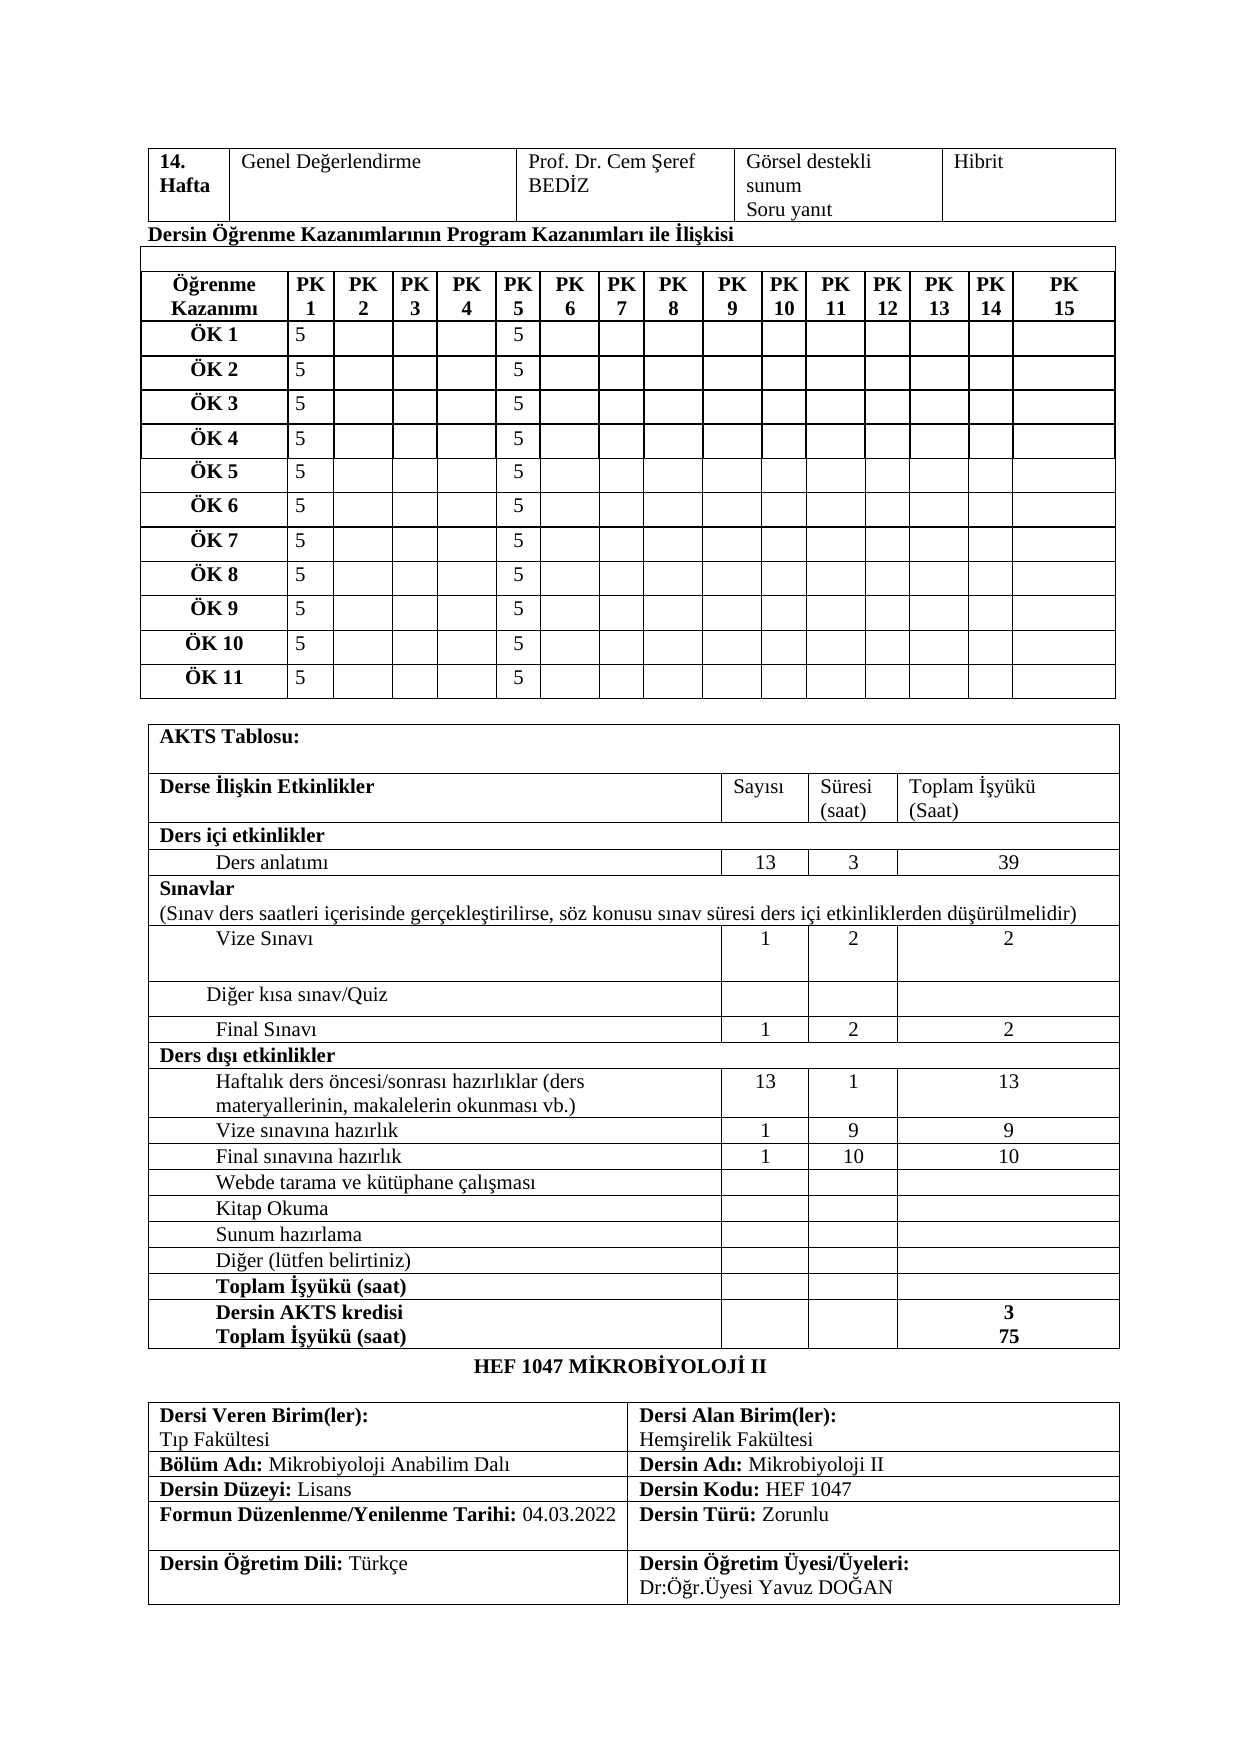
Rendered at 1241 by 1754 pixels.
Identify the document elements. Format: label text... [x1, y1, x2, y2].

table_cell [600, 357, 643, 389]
table_cell [335, 322, 392, 354]
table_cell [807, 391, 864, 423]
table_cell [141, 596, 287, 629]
table_cell 5 [497, 322, 539, 354]
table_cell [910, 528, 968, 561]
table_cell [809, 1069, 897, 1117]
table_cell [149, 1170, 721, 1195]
table_cell PK 6 [541, 272, 598, 320]
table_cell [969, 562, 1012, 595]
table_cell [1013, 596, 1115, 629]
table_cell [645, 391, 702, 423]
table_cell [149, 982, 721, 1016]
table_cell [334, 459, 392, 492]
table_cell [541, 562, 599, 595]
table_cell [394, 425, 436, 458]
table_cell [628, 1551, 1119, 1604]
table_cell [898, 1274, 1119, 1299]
table_cell Öğrenme Kazanımı [142, 272, 287, 320]
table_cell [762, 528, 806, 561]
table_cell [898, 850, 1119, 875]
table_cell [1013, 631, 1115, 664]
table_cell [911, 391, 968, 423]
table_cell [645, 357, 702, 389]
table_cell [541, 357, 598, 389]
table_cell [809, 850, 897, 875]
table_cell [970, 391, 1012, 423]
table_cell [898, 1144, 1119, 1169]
table_cell [645, 322, 702, 354]
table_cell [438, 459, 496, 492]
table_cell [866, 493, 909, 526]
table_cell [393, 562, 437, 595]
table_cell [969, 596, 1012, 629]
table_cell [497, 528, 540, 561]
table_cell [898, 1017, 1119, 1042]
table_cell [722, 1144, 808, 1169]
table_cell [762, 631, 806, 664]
table_cell PK 2 [335, 272, 392, 320]
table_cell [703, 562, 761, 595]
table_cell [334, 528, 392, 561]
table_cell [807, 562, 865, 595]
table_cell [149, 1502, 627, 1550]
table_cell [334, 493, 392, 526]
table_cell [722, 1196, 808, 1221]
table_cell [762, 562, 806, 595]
table_cell ÖK 2 [142, 357, 287, 389]
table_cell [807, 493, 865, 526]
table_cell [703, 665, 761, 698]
table_cell [807, 322, 864, 354]
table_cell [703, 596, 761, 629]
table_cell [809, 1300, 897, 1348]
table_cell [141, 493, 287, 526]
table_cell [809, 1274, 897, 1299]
table_cell 5 [289, 357, 333, 389]
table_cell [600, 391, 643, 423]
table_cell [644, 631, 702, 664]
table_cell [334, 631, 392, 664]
text Dersin Öğrenme Kazanımlarının Program Kazanımları ile İlişkisi [148, 222, 1093, 246]
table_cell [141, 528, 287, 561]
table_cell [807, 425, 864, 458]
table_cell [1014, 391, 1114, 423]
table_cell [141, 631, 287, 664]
table_cell [970, 322, 1012, 354]
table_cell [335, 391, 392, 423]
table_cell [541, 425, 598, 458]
table_cell PK 12 [866, 272, 909, 320]
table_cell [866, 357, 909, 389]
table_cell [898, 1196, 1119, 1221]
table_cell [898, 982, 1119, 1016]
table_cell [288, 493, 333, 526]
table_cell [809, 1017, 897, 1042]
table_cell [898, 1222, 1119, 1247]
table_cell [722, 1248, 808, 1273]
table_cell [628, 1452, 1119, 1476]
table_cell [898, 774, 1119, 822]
table_cell [335, 357, 392, 389]
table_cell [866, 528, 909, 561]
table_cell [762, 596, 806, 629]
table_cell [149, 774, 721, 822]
table_cell PK 11 [807, 272, 864, 320]
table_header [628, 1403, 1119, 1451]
table_cell 5 [289, 322, 333, 354]
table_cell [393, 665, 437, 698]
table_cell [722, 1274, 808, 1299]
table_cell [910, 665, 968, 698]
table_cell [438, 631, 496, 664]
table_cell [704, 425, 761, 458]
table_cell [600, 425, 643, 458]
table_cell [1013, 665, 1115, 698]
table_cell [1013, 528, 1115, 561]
table_cell PK 14 [970, 272, 1012, 320]
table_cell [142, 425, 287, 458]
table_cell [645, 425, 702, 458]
table_cell 14. Hafta [149, 149, 229, 221]
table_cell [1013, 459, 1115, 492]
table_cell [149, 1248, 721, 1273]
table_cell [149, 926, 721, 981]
table_cell PK 13 [911, 272, 968, 320]
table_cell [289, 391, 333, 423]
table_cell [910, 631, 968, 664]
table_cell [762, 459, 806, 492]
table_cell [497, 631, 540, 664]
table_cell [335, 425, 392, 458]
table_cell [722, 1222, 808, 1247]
table_cell PK 5 [497, 272, 539, 320]
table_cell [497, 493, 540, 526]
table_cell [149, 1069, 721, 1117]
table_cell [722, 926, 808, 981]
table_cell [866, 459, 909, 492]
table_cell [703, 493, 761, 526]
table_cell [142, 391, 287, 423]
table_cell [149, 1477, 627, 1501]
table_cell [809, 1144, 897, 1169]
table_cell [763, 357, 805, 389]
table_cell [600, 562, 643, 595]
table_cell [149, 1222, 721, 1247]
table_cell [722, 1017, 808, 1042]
table_cell [438, 322, 495, 354]
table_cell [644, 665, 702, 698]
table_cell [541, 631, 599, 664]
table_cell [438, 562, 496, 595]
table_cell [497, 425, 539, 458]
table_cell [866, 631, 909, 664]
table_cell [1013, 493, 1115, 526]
table_cell PK 15 [1014, 272, 1114, 320]
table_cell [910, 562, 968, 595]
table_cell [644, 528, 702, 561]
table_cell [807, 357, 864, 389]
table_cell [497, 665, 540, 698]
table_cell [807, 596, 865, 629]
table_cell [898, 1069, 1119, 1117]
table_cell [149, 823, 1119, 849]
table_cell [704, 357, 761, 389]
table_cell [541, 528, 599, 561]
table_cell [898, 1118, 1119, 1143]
table_cell PK 3 [394, 272, 436, 320]
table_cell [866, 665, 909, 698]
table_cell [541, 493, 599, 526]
subtitle HEF 1047 Mikrobiyoloji II [148, 1353, 1093, 1378]
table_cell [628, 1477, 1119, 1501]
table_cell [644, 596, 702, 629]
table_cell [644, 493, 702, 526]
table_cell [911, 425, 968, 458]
table_header [141, 247, 1115, 271]
table_cell [541, 322, 598, 354]
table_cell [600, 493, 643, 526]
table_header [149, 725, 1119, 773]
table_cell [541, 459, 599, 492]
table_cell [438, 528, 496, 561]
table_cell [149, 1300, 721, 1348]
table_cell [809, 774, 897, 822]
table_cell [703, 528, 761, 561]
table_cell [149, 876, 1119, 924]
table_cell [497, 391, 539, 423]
table_cell [911, 322, 968, 354]
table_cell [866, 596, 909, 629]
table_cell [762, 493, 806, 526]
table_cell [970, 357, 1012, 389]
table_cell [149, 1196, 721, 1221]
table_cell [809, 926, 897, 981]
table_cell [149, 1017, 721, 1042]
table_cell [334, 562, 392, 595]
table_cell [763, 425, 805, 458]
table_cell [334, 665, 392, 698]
table_cell [1014, 322, 1114, 354]
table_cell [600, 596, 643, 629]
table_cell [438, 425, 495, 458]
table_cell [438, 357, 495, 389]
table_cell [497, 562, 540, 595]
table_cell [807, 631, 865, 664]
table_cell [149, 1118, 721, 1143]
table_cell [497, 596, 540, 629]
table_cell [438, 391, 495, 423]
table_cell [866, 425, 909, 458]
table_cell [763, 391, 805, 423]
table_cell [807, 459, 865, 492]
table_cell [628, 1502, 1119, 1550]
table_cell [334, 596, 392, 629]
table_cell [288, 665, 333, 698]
table_cell [763, 322, 805, 354]
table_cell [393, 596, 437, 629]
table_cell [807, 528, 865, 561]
table_cell PK 8 [645, 272, 702, 320]
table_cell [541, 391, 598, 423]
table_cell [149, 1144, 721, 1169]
table_cell Genel Değerlendirme [230, 149, 516, 221]
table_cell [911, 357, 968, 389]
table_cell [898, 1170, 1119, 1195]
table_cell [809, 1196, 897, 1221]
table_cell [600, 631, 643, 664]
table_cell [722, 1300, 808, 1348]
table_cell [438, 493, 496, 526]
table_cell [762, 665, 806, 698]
table_cell [394, 357, 436, 389]
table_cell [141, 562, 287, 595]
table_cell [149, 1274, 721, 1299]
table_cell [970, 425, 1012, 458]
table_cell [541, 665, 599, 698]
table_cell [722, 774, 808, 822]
table_cell ÖK 1 [142, 322, 287, 354]
table_cell PK 10 [763, 272, 805, 320]
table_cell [517, 149, 734, 221]
table_cell PK 1 [289, 272, 333, 320]
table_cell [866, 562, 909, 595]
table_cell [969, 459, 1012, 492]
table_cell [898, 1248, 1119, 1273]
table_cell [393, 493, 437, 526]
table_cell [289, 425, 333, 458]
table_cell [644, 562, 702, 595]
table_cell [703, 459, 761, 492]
table_cell Hibrit [943, 149, 1115, 221]
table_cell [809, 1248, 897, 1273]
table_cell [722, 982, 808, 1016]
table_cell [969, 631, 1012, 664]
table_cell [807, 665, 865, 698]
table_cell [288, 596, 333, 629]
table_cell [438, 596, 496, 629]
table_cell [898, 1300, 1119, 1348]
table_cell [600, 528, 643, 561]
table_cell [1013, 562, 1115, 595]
table_cell [394, 322, 436, 354]
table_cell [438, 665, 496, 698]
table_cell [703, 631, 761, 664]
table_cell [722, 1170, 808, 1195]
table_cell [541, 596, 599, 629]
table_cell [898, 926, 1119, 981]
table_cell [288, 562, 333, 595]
table_cell [704, 322, 761, 354]
table_cell PK 9 [704, 272, 761, 320]
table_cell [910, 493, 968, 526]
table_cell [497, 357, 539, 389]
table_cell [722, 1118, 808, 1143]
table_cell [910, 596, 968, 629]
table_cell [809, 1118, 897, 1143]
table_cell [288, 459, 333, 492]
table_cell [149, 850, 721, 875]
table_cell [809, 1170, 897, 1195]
table_cell [866, 322, 909, 354]
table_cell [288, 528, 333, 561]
table_cell [600, 322, 643, 354]
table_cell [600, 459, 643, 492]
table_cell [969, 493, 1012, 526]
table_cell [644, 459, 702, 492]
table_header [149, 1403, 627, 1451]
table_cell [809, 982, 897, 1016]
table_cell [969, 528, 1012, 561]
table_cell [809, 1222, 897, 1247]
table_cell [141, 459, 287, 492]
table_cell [735, 149, 942, 221]
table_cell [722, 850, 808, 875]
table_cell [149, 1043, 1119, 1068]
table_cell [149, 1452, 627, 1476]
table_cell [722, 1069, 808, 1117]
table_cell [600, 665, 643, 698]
table_cell PK 4 [438, 272, 495, 320]
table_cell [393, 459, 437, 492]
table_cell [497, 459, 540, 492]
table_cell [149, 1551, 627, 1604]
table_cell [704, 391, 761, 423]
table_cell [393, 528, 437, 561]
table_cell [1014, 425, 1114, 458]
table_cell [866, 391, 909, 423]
table_cell PK 7 [600, 272, 643, 320]
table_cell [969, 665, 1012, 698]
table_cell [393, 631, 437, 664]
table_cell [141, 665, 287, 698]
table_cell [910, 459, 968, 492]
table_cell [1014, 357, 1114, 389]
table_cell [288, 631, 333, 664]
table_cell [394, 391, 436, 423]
